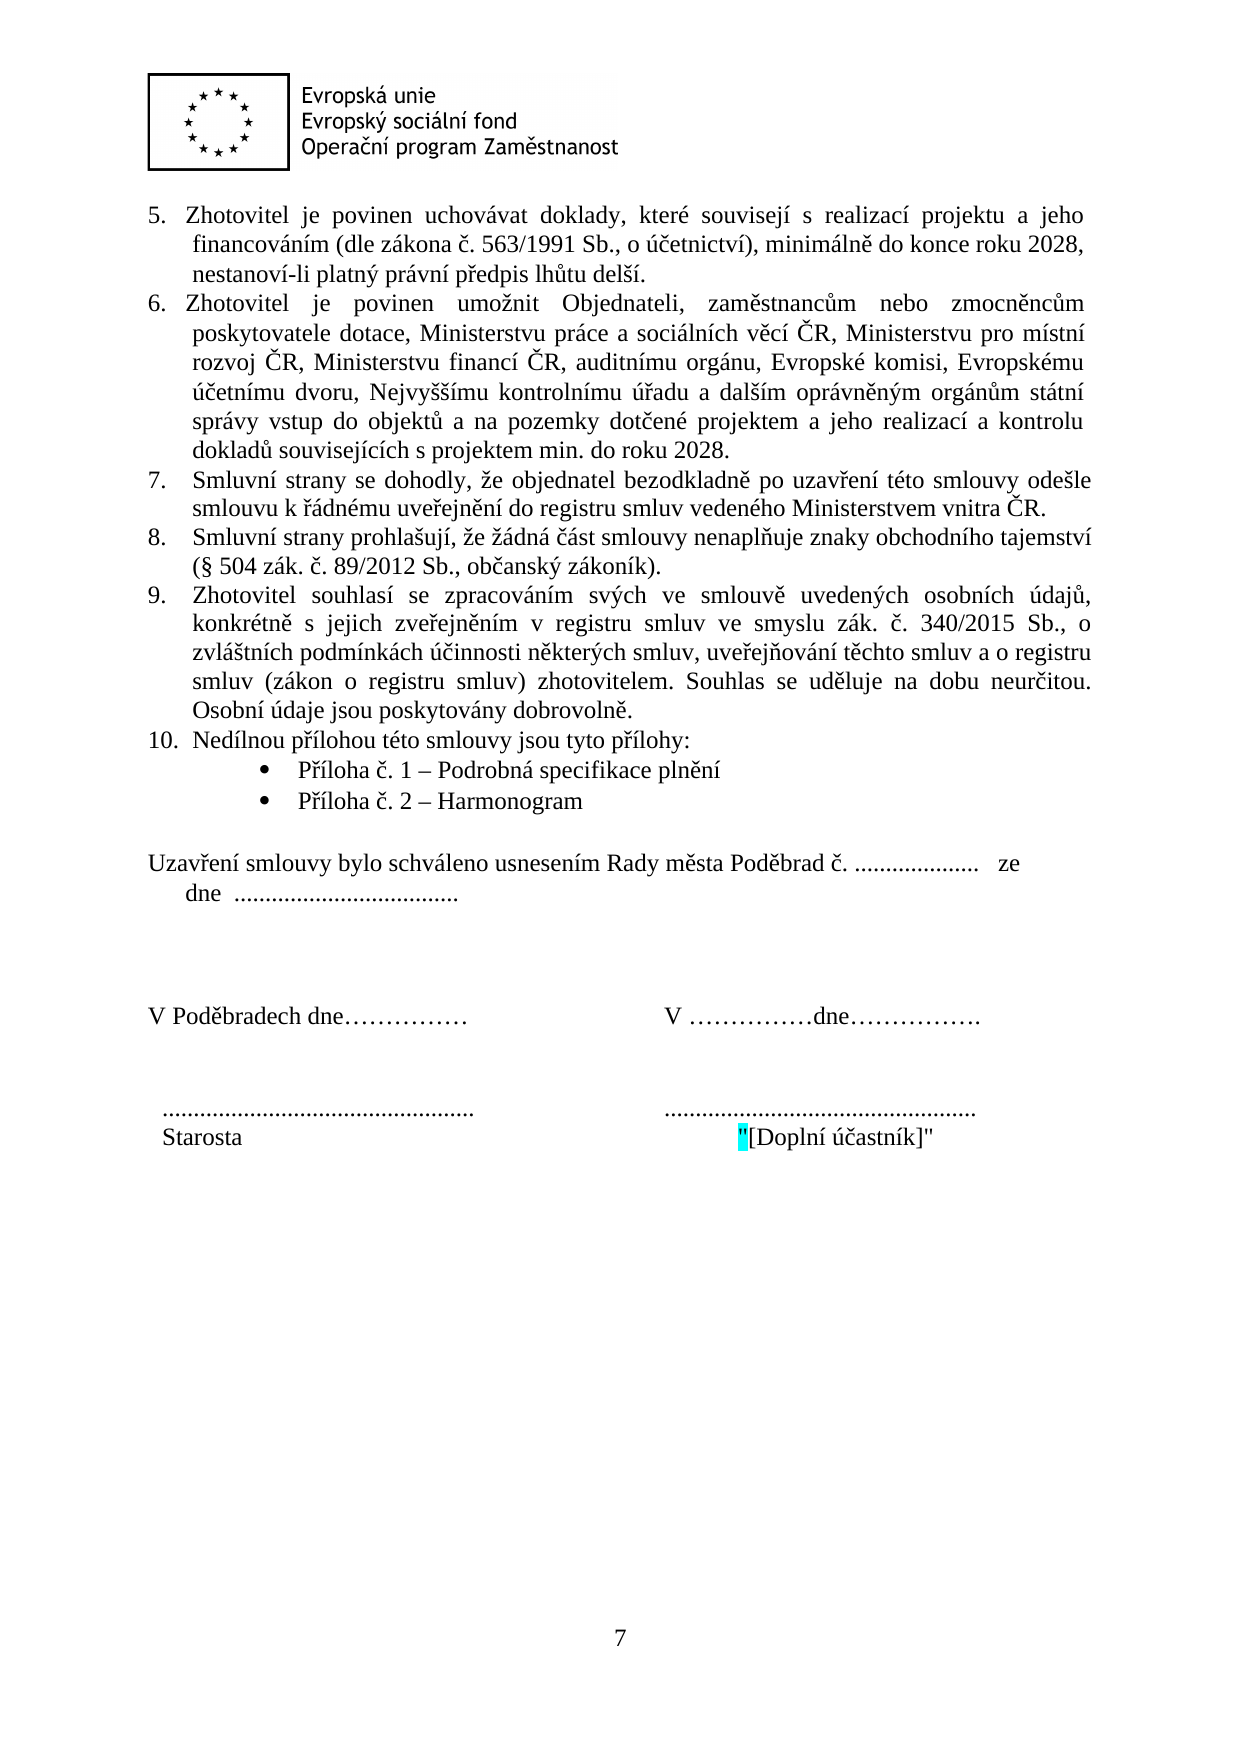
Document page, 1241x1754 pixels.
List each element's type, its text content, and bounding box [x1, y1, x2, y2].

text Starosta [148, 1122, 1093, 1151]
list Zhotovitel souhlasí se zpracováním svých ve smlouvě uvedených osobních údajů, konkrétně s jejich zveřejněním v registru smluv ve smyslu zák. č. 340/2015 Sb., o zvláštních podmínkách účinnosti některých smluv, uveřejňování těchto smluv a o registru smluv (zákon o registru smluv) zhotovitelem. Souhlas se uděluje na dobu neurčitou. Osobní údaje jsou poskytovány dobrovolně. [148, 580, 1093, 723]
text V Poděbradech dne…………… V ……………dne……………. [148, 1000, 1085, 1030]
list Příloha č. 1 – Podrobná specifikace plnění [260, 755, 1085, 785]
text .................................................. .................................................. [162, 1092, 1085, 1122]
picture [147, 73, 618, 171]
text Uzavření smlouvy bylo schváleno usnesením Rady města Poděbrad č. .................... ze dne .................................... [148, 847, 1085, 907]
list Smluvní strany se dohodly, že objednatel bezodkladně po uzavření této smlouvy odešle smlouvu k řádnému uveřejnění do registru smluv vedeného Ministerstvem vnitra ČR. [148, 465, 1093, 522]
list Zhotovitel je povinen umožnit Objednateli, zaměstnancům nebo zmocněncům poskytovatele dotace, Ministerstvu práce a sociálních věcí ČR, Ministerstvu pro místní rozvoj ČR, Ministerstvu financí ČR, auditnímu orgánu, Evropské komisi, Evropskému účetnímu dvoru, Nejvyššímu kontrolnímu úřadu a dalším oprávněným orgánům státní správy vstup do objektů a na pozemky dotčené projektem a jeho realizací a kontrolu dokladů souvisejících s projektem min. do roku 2028. [148, 288, 1085, 465]
list Smluvní strany prohlašují, že žádná část smlouvy nenaplňuje znaky obchodního tajemství (§ 504 zák. č. 89/2012 Sb., občanský zákoník). [148, 522, 1093, 580]
list Zhotovitel je povinen uchovávat doklady, které souvisejí s realizací projektu a jeho financováním (dle zákona č. 563/1991 Sb., o účetnictví), minimálně do konce roku 2028, nestanoví-li platný právní předpis lhůtu delší. [148, 199, 1085, 288]
list Příloha č. 2 – Harmonogram [260, 786, 1085, 816]
list Nedílnou přílohou této smlouvy jsou tyto přílohy: [148, 724, 1085, 754]
